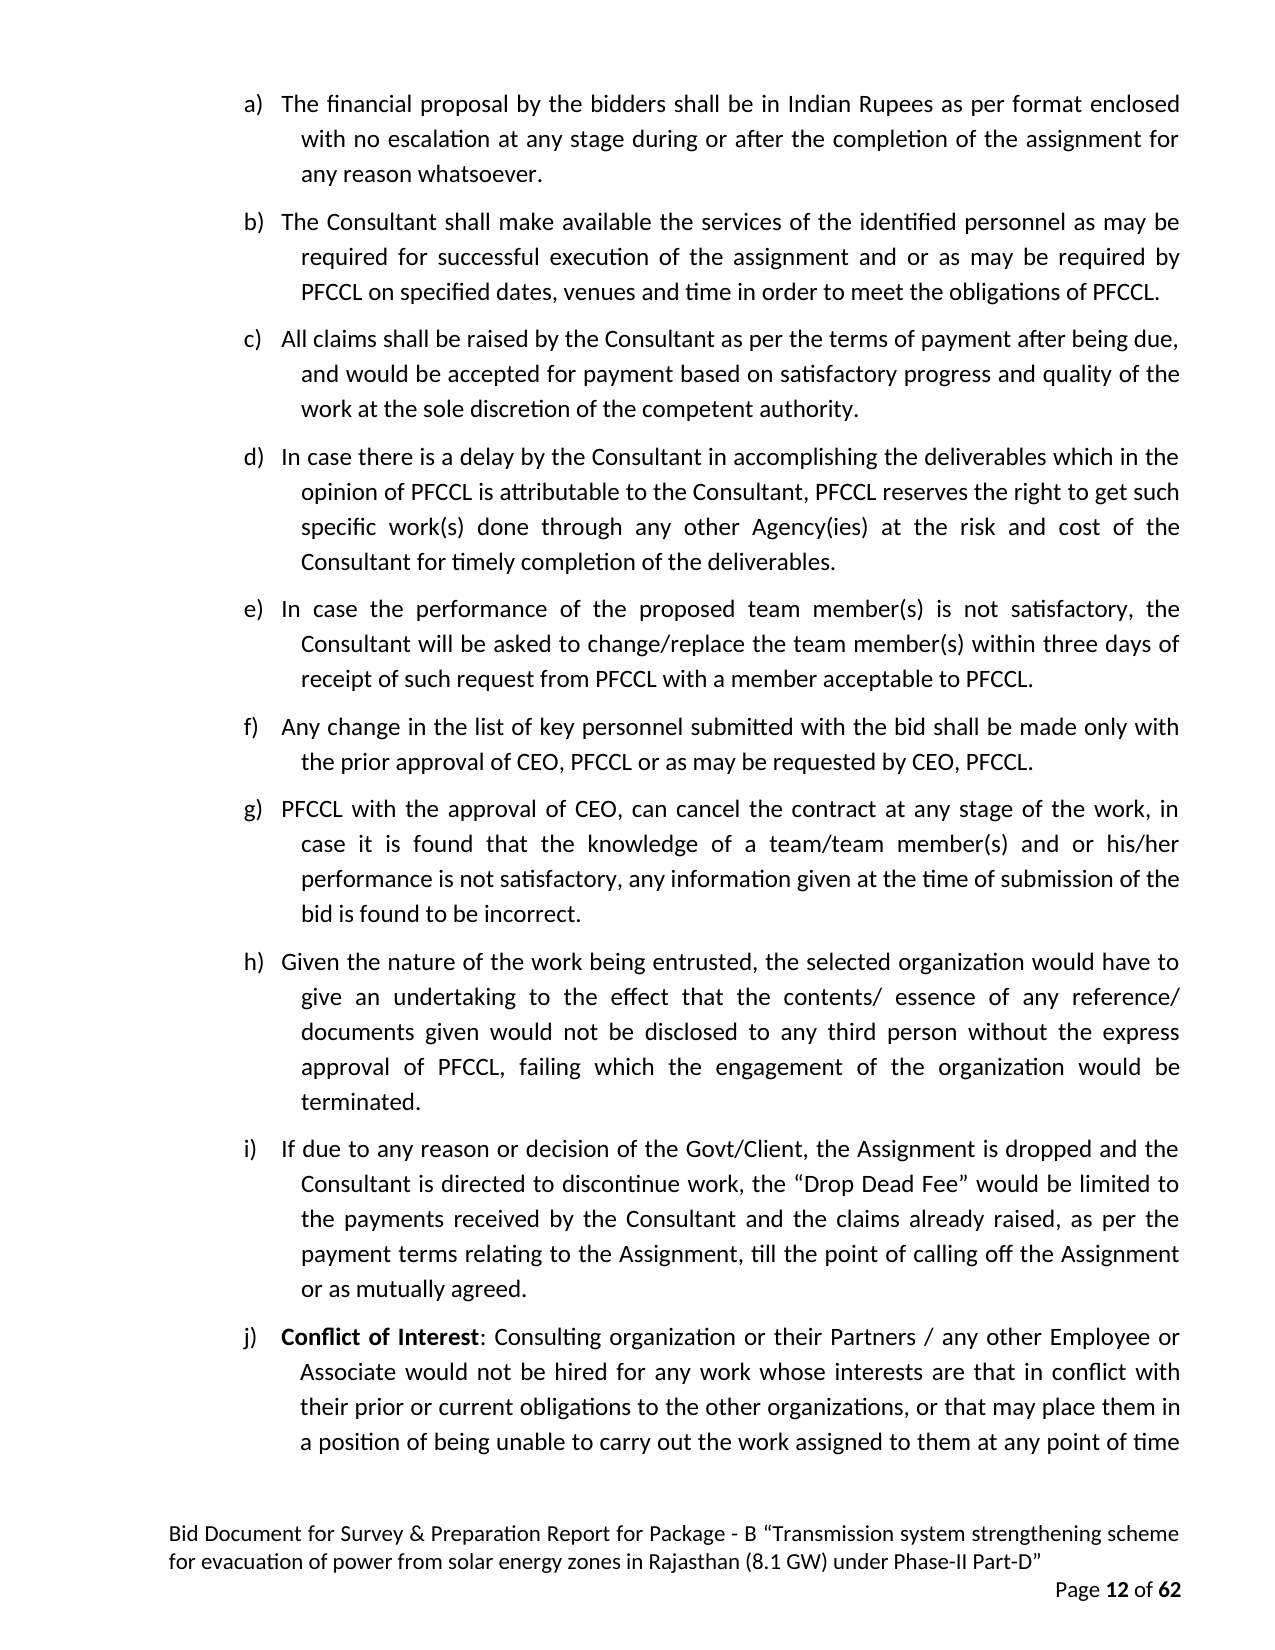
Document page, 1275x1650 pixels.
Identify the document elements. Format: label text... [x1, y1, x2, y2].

list In case the performance of the proposed team member(s) is not satisfactory, the Consultant will be asked to change/replace the team member(s) within three days of receipt of such request from PFCCL with a member acceptable to PFCCL. [244, 594, 1181, 694]
list PFCCL with the approval of CEO, can cancel the contract at any stage of the work, in case it is found that the knowledge of a team/team member(s) and or his/her performance is not satisfactory, any information given at the time of submission of the bid is found to be incorrect. [244, 794, 1181, 929]
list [244, 1321, 1182, 1457]
list Given the nature of the work being entrusted, the selected organization would have to give an undertaking to the effect that the contents/ essence of any reference/ documents given would not be disclosed to any third person without the express approval of PFCCL, failing which the engagement of the organization would be terminated. [244, 946, 1181, 1117]
list If due to any reason or decision of the Govt/Client, the Assignment is dropped and the Consultant is directed to discontinue work, the “Drop Dead Fee” would be limited to the payments received by the Consultant and the claims already raised, as per the payment terms relating to the Assignment, till the point of calling off the Assignment or as mutually agreed. [244, 1134, 1181, 1304]
list In case there is a delay by the Consultant in accomplishing the deliverables which in the opinion of PFCCL is attributable to the Consultant, PFCCL reserves the right to get such specific work(s) done through any other Agency(ies) at the risk and cost of the Consultant for timely completion of the deliverables. [244, 441, 1181, 577]
list The financial proposal by the bidders shall be in Indian Rupees as per format enclosed with no escalation at any stage during or after the completion of the assignment for any reason whatsoever. [244, 89, 1181, 189]
list Any change in the list of key personnel submitted with the bid shall be made only with the prior approval of CEO, PFCCL or as may be requested by CEO, PFCCL. [244, 711, 1181, 777]
list All claims shall be raised by the Consultant as per the terms of payment after being due, and would be accepted for payment based on satisfactory progress and quality of the work at the sole discretion of the competent authority. [244, 324, 1181, 424]
list The Consultant shall make available the services of the identified personnel as may be required for successful execution of the assignment and or as may be required by PFCCL on specified dates, venues and time in order to meet the obligations of PFCCL. [244, 206, 1181, 307]
